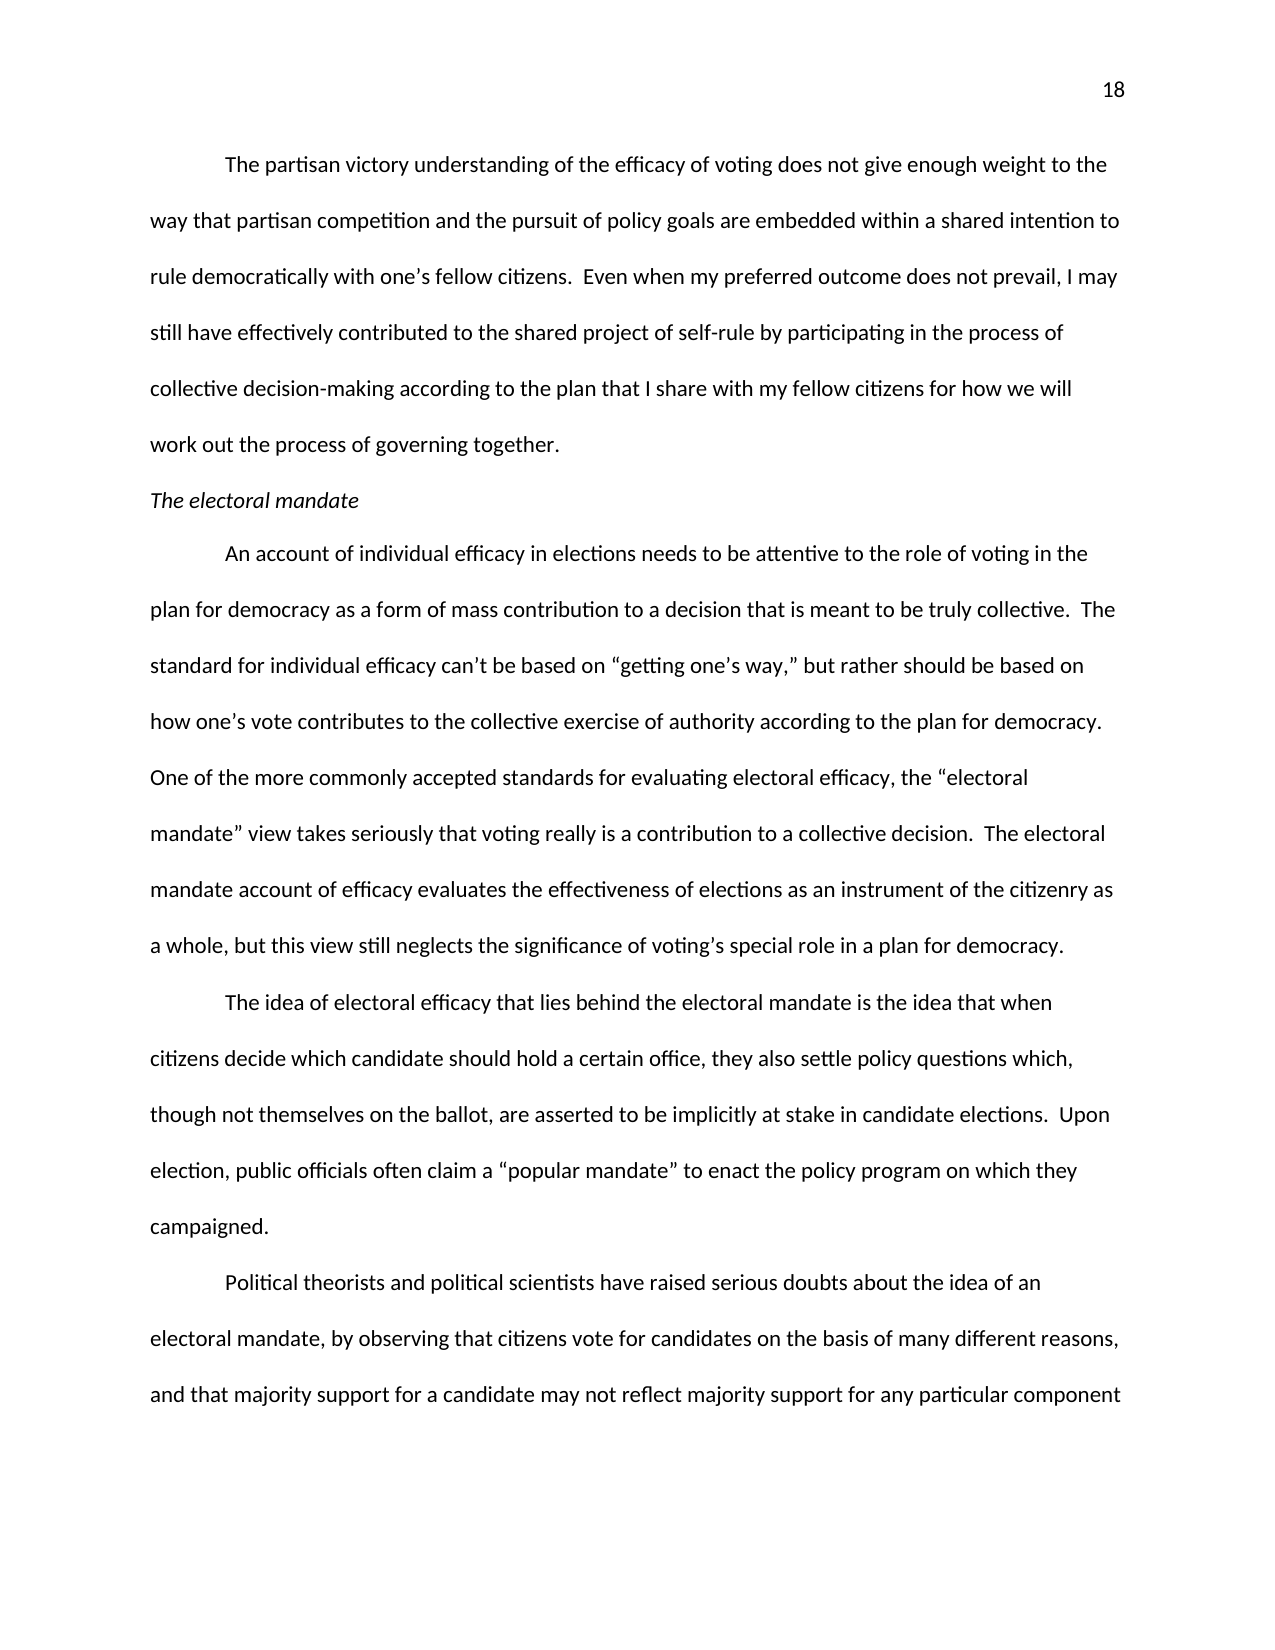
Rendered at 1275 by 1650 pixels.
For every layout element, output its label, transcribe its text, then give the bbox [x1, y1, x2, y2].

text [150, 1268, 1125, 1408]
text The idea of electoral efficacy that lies behind the electoral mandate is the idea that when citizens decide which candidate should hold a certain office, they also settle policy questions which, though not themselves on the ballot, are asserted to be implicitly at stake in candidate elections. Upon election, public officials often claim a “popular mandate” to enact the policy program on which they campaigned. [150, 988, 1125, 1240]
text The partisan victory understanding of the efficacy of voting does not give enough weight to the way that partisan competition and the pursuit of policy goals are embedded within a shared intention to rule democratically with one’s fellow citizens. Even when my preferred outcome does not prevail, I may still have effectively contributed to the shared project of self-rule by participating in the process of collective decision-making according to the plan that I share with my fellow citizens for how we will work out the process of governing together. [150, 150, 1125, 458]
text The electoral mandate [150, 486, 1125, 514]
text An account of individual efficacy in elections needs to be attentive to the role of voting in the plan for democracy as a form of mass contribution to a decision that is meant to be truly collective. The standard for individual efficacy can’t be based on “getting one’s way,” but rather should be based on how one’s vote contributes to the collective exercise of authority according to the plan for democracy. One of the more commonly accepted standards for evaluating electoral efficacy, the “electoral mandate” view takes seriously that voting really is a contribution to a collective decision. The electoral mandate account of efficacy evaluates the effectiveness of elections as an instrument of the citizenry as a whole, but this view still neglects the significance of voting’s special role in a plan for democracy. [150, 539, 1125, 959]
